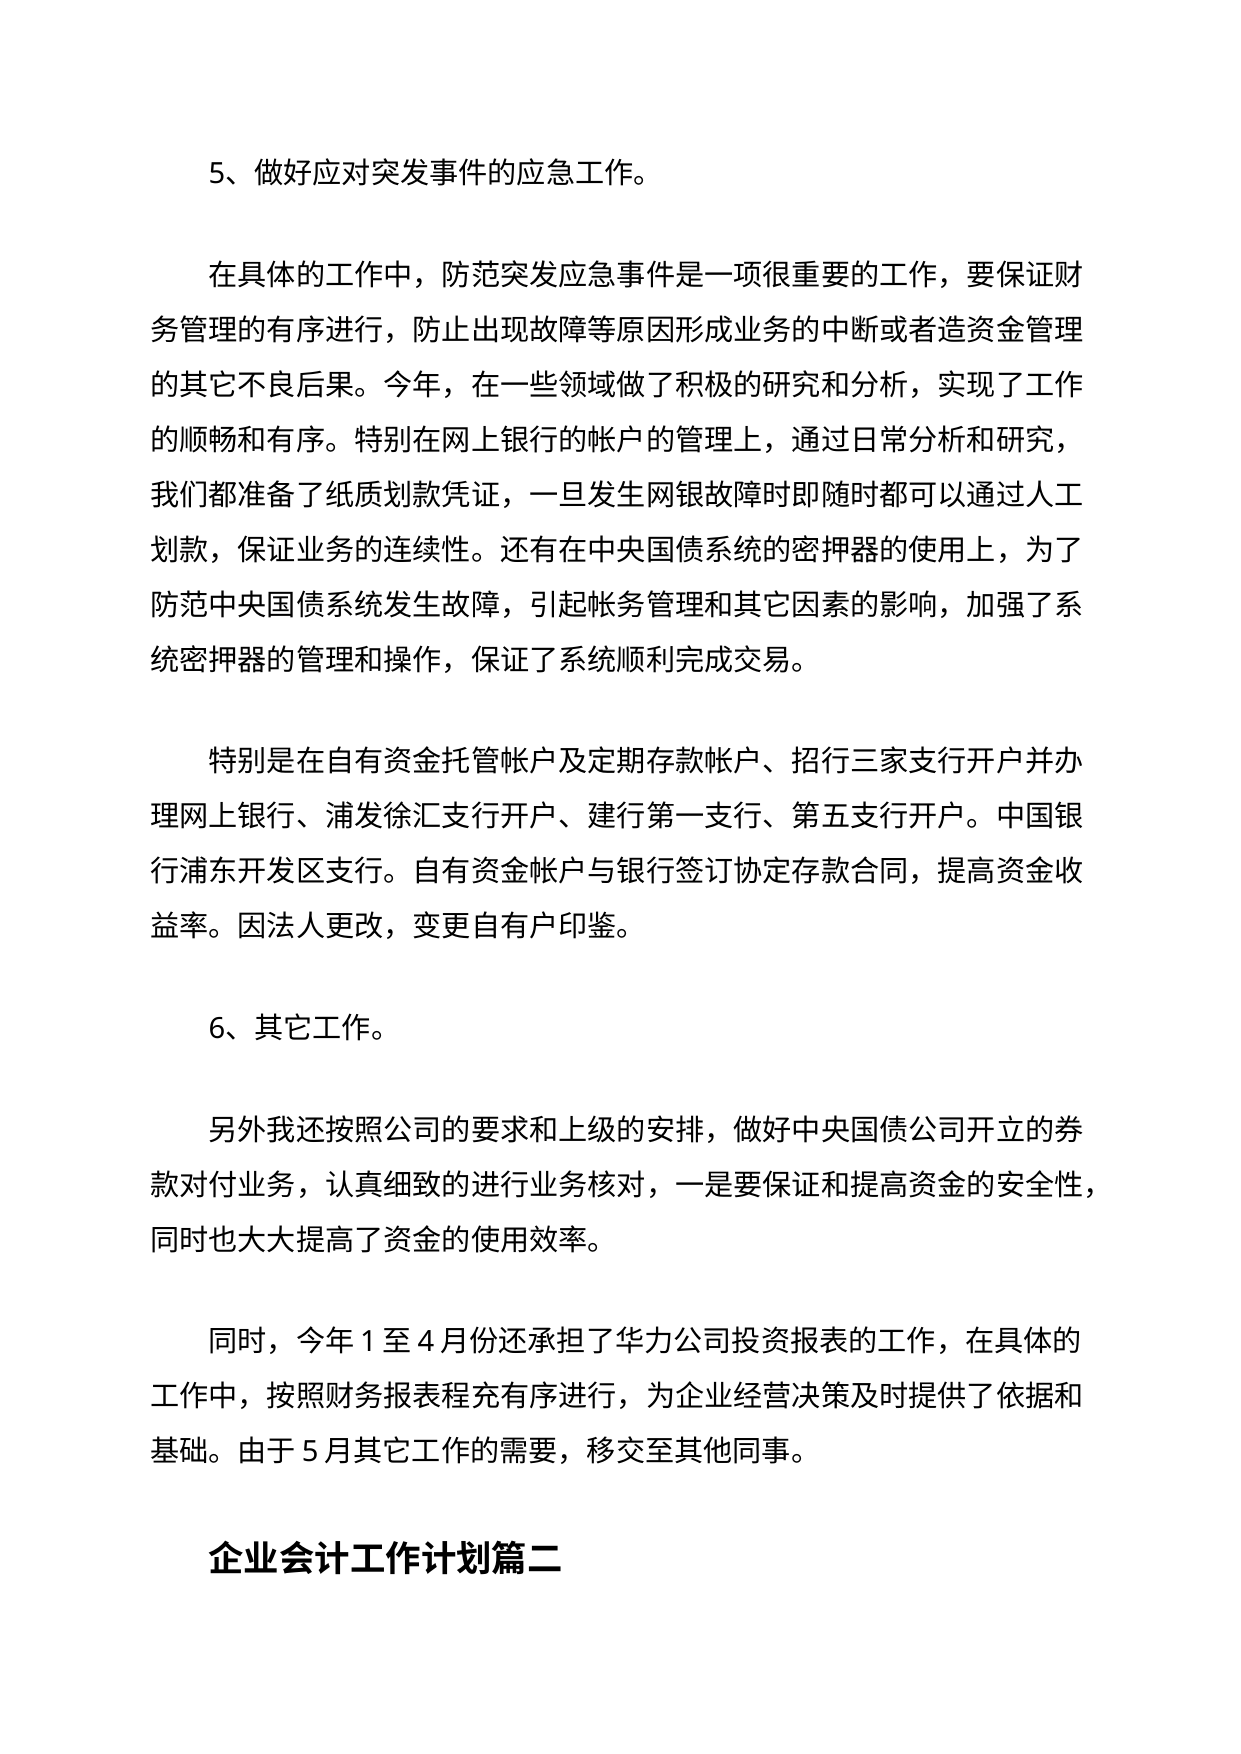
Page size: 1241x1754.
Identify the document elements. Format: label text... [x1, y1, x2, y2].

text 特别是在自有资金托管帐户及定期存款帐户、招行三家支行开户并办理网上银行、浦发徐汇支行开户、建行第一支行、第五支行开户。中国银行浦东开发区支行。自有资金帐户与银行签订协定存款合同，提高资金收益率。因法人更改，变更自有户印鉴。 [150, 738, 1090, 945]
text 另外我还按照公司的要求和上级的安排，做好中央国债公司开立的券款对付业务，认真细致的进行业务核对，一是要保证和提高资金的安全性，同时也大大提高了资金的使用效率。 [150, 1106, 1090, 1258]
text 6、其它工作。 [150, 1004, 1090, 1047]
text 5、做好应对突发事件的应急工作。 [150, 150, 1090, 192]
text 同时，今年1至4月份还承担了华力公司投资报表的工作，在具体的工作中，按照财务报表程充有序进行，为企业经营决策及时提供了依据和基础。由于5月其它工作的需要，移交至其他同事。 [150, 1318, 1090, 1470]
text 企业会计工作计划篇二 [150, 1530, 1090, 1581]
text 在具体的工作中，防范突发应急事件是一项很重要的工作，要保证财务管理的有序进行，防止出现故障等原因形成业务的中断或者造资金管理的其它不良后果。今年，在一些领域做了积极的研究和分析，实现了工作的顺畅和有序。特别在网上银行的帐户的管理上，通过日常分析和研究，我们都准备了纸质划款凭证，一旦发生网银故障时即随时都可以通过人工划款，保证业务的连续性。还有在中央国债系统的密押器的使用上，为了防范中央国债系统发生故障，引起帐务管理和其它因素的影响，加强了系统密押器的管理和操作，保证了系统顺利完成交易。 [150, 252, 1090, 678]
